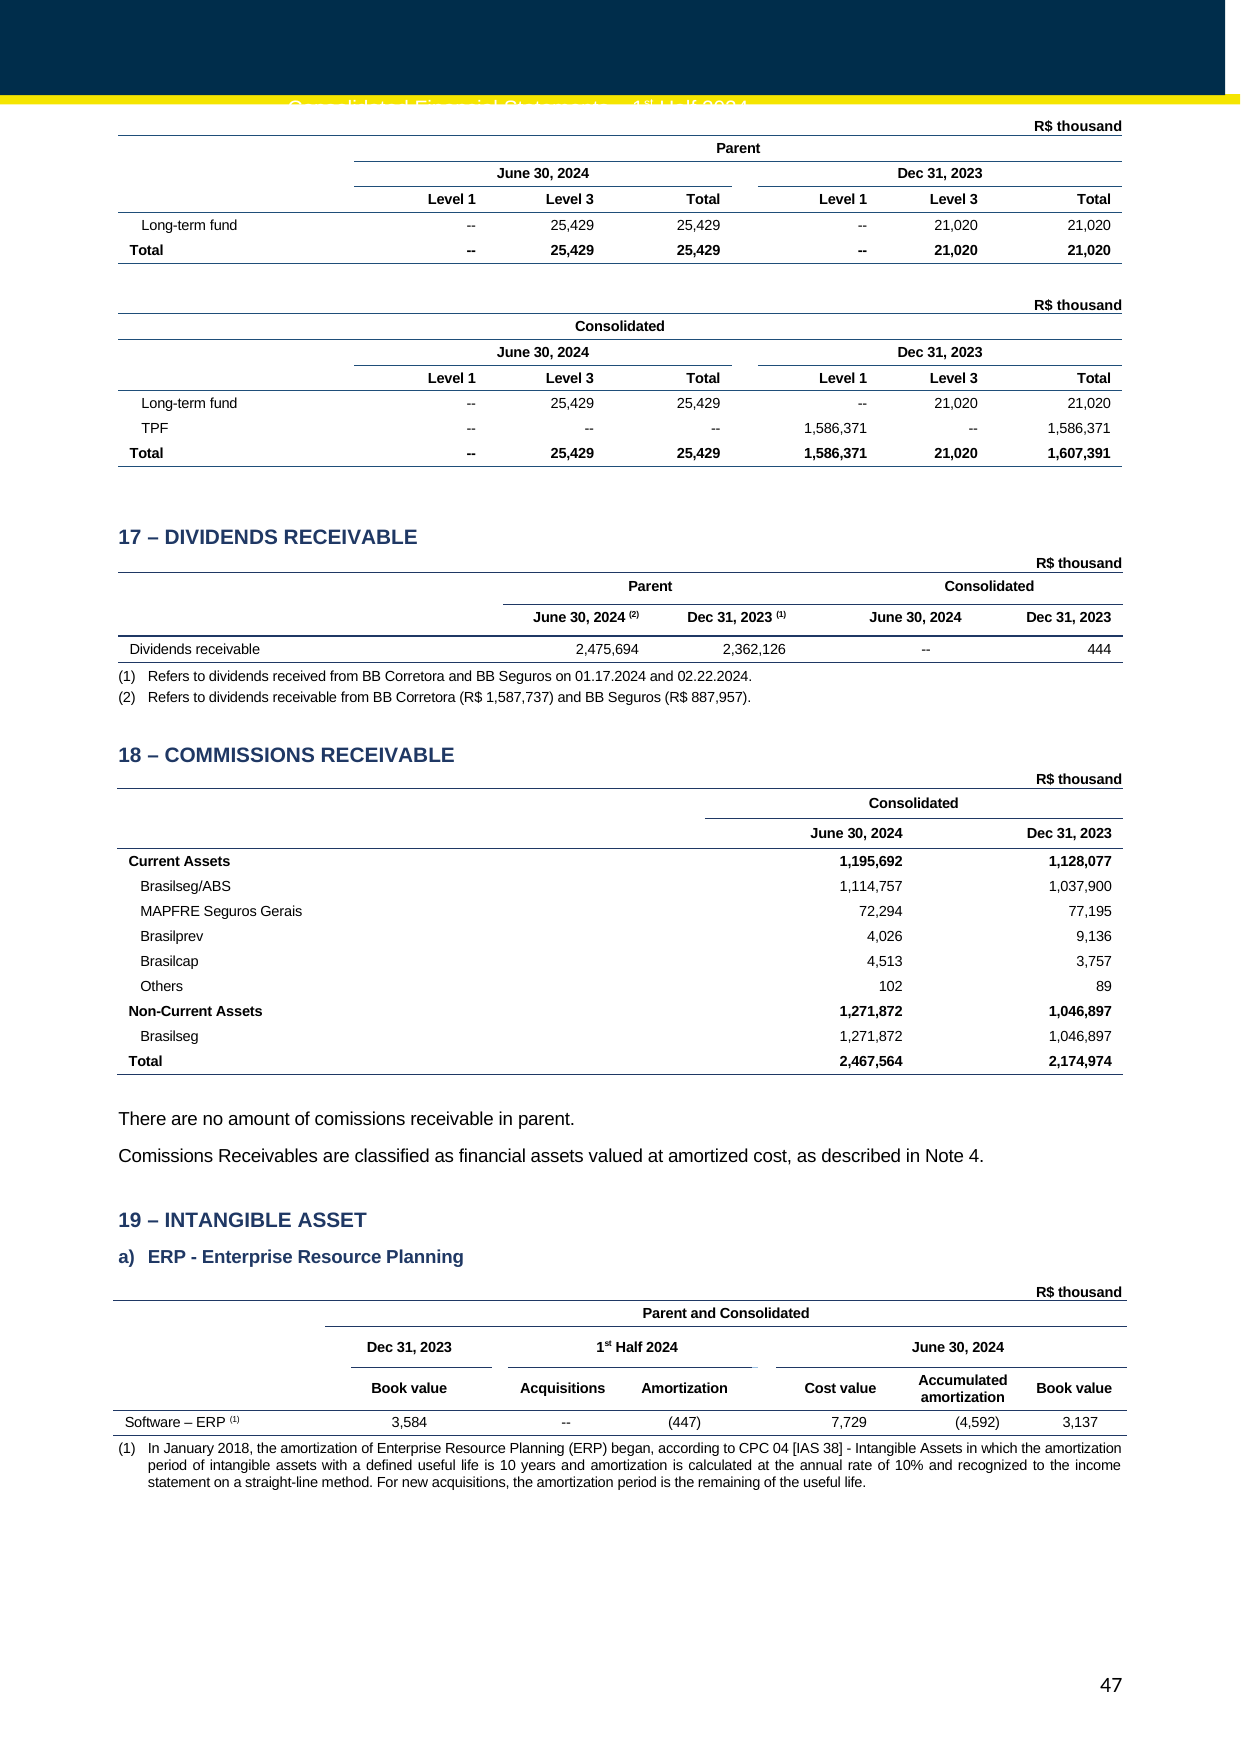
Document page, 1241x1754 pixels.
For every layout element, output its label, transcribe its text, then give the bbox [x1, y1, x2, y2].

text R$ thousand [118, 555, 1122, 572]
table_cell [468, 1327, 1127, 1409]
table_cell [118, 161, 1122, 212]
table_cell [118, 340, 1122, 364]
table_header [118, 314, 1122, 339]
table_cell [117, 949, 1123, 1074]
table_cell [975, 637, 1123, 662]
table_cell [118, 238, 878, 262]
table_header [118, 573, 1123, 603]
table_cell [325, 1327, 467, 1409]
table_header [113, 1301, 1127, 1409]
subtitle 18 – COMMISSIONS RECEIVABLE [118, 743, 1122, 767]
text Comissions Receivables are classified as financial assets valued at amortized cost, as described in Note 4. [118, 1145, 1122, 1167]
text R$ thousand [155, 297, 1122, 313]
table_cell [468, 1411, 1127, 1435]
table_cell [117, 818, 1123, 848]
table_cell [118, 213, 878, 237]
text R$ thousand [118, 771, 1122, 788]
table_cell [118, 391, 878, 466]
text There are no amount of comissions receivable in parent. [118, 1108, 1122, 1129]
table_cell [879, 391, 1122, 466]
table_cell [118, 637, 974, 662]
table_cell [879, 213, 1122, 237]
list Refers to dividends received from BB Corretora and BB Seguros on 01.17.2024 and 02.22.2024. [118, 667, 1122, 684]
text R$ thousand [155, 118, 1122, 135]
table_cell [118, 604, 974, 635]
list Refers to dividends receivable from BB Corretora (R$ 1,587,737) and BB Seguros (R$ 887,957). [118, 688, 1122, 705]
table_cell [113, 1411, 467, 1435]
text R$ thousand [192, 1283, 1122, 1300]
list In January 2018, the amortization of Enterprise Resource Planning (ERP) began, according to CPC 04 [IAS 38] - Intangible Assets in which the amortization period of intangible assets with a defined useful life is 10 years and amortization is calculated at the annual rate of 10% and recognized to the income statement on a straight-line method. For new acquisitions, the amortization period is the remaining of the useful life. [118, 1440, 1122, 1490]
subtitle 19 – INTANGIBLE ASSET [118, 1208, 1122, 1232]
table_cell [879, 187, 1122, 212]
list ERP - Enterprise Resource Planning [118, 1246, 1122, 1267]
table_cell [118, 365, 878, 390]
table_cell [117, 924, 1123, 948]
subtitle 17 – DIVIDENDS RECEIVABLE [118, 525, 1122, 549]
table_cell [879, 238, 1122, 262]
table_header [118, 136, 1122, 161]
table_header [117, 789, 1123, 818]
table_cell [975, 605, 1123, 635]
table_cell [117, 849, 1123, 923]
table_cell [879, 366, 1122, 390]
